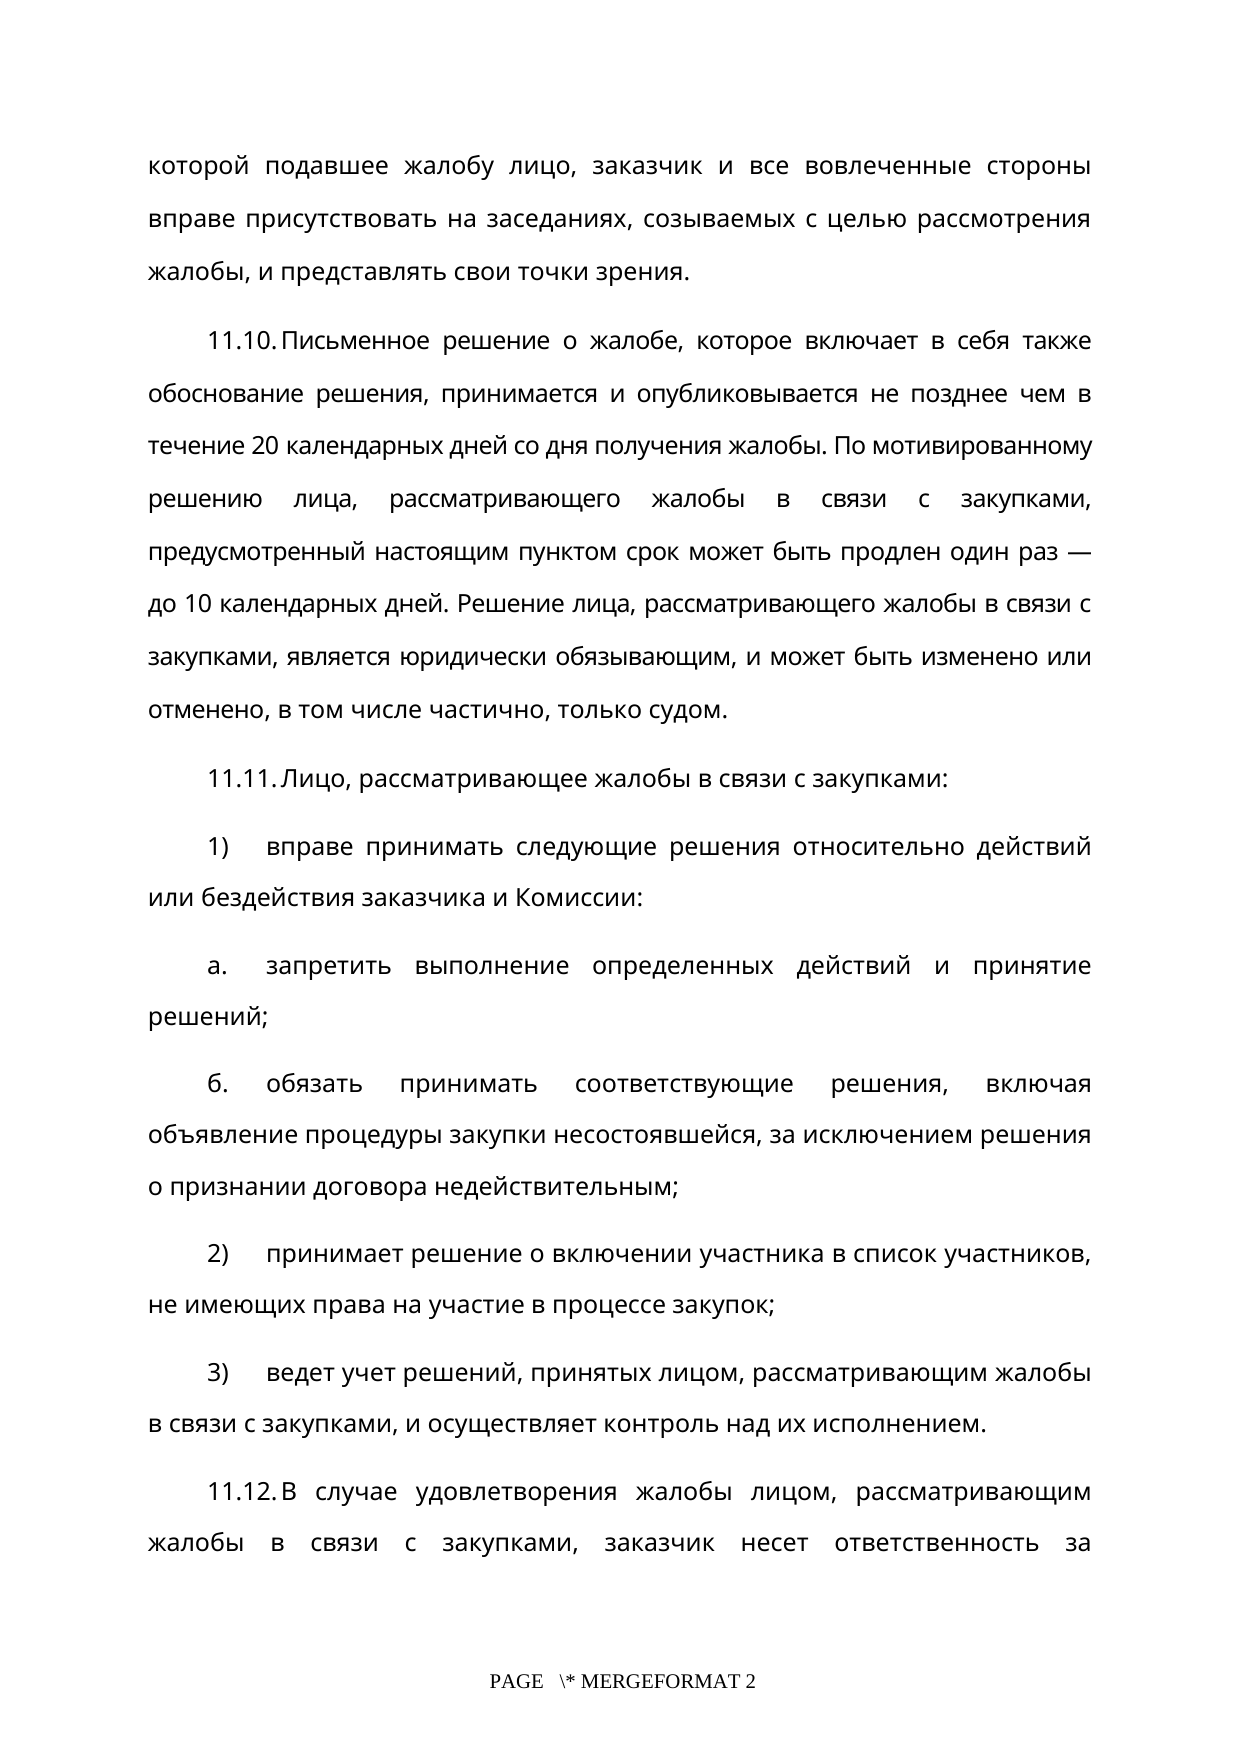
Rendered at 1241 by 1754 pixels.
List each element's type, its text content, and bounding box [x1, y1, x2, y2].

text б. обязать принимать соответствующие решения, включая объявление процедуры закупки несостоявшейся, за исключением решения о признании договора недействительным; [148, 1066, 1092, 1202]
text 11.10. Письменное решение о жалобе, которое включает в себя также обоснование решения, принимается и опубликовывается не позднее чем в течение 20 календарных дней со дня получения жалобы. По мотивированному решению лица, рассматривающего жалобы в связи с закупками, предусмотренный настоящим пунктом срок может быть продлен один раз — до 10 календарных дней. Решение лица, рассматривающего жалобы в связи с закупками, является юридически обязывающим, и может быть изменено или отменено, в том числе частично, только судом. [148, 322, 1092, 726]
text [148, 148, 1092, 287]
text 1) вправе принимать следующие решения относительно действий или бездействия заказчика и Комиссии: [148, 828, 1092, 914]
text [148, 1473, 1092, 1558]
text 3) ведет учет решений, принятых лицом, рассматривающим жалобы в связи с закупками, и осуществляет контроль над их исполнением. [148, 1354, 1092, 1440]
text 2) принимает решение о включении участника в список участников, не имеющих права на участие в процессе закупок; [148, 1236, 1092, 1321]
text а. запретить выполнение определенных действий и принятие решений; [148, 947, 1092, 1032]
text 11.11. Лицо, рассматривающее жалобы в связи с закупками: [148, 761, 1092, 795]
